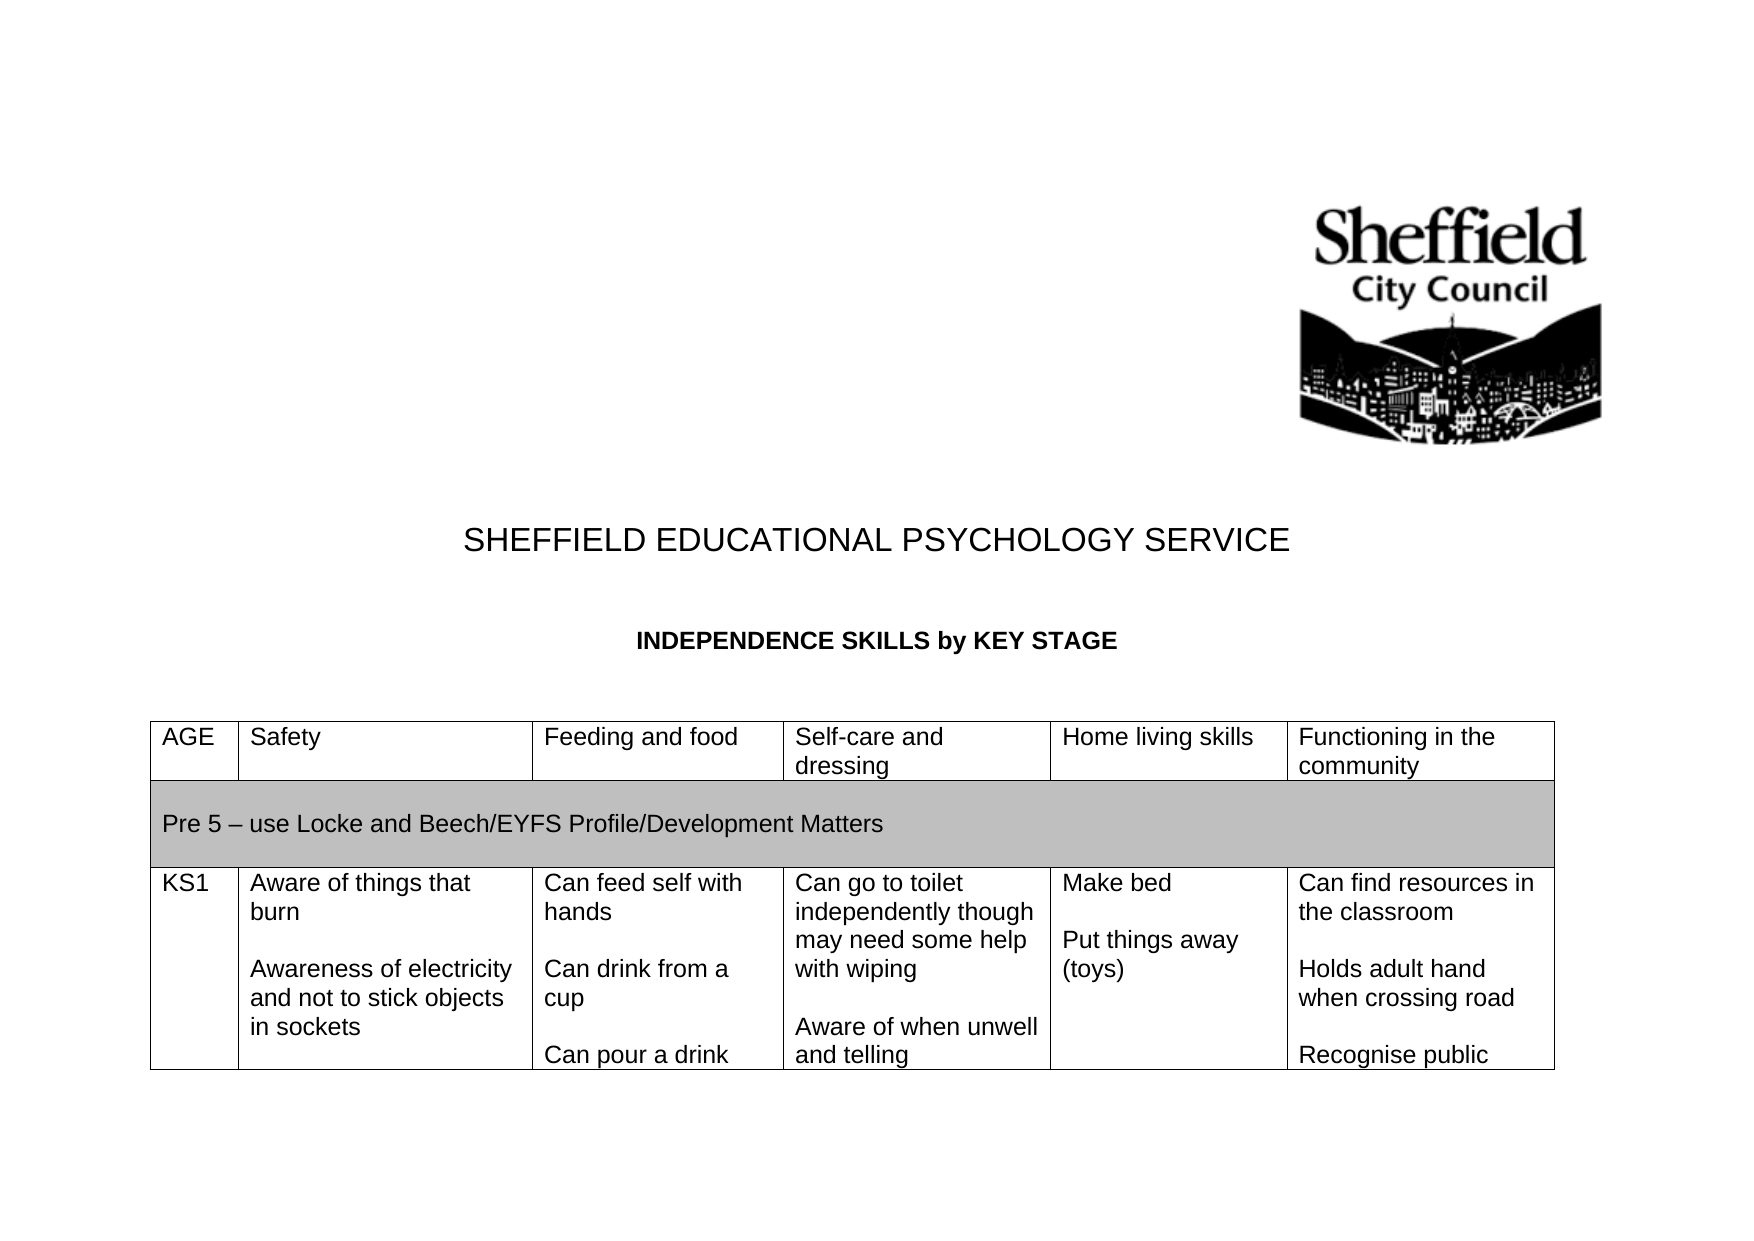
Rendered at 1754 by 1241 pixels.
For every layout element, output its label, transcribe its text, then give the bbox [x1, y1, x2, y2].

table_header Home living skills [1051, 722, 1287, 780]
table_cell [1288, 868, 1554, 1069]
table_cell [239, 868, 532, 1069]
table_header AGE [151, 722, 238, 780]
table_header Self-care and dressing [784, 722, 1050, 780]
text SHEFFIELD EDUCATIONAL PSYCHOLOGY SERVICE [150, 520, 1604, 558]
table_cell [533, 868, 783, 1069]
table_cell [1051, 868, 1287, 1069]
table_cell KS1 [151, 868, 238, 1069]
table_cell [784, 868, 1050, 1069]
table_header Safety [239, 722, 532, 780]
table_header Functioning in the community [1288, 722, 1554, 780]
picture [1275, 150, 1627, 501]
table_header Feeding and food [533, 722, 783, 780]
table_cell Pre 5 – use Locke and Beech/EYFS Profile/Development Matters [151, 781, 1554, 867]
text INDEPENDENCE SKILLS by KEY STAGE [150, 626, 1604, 654]
